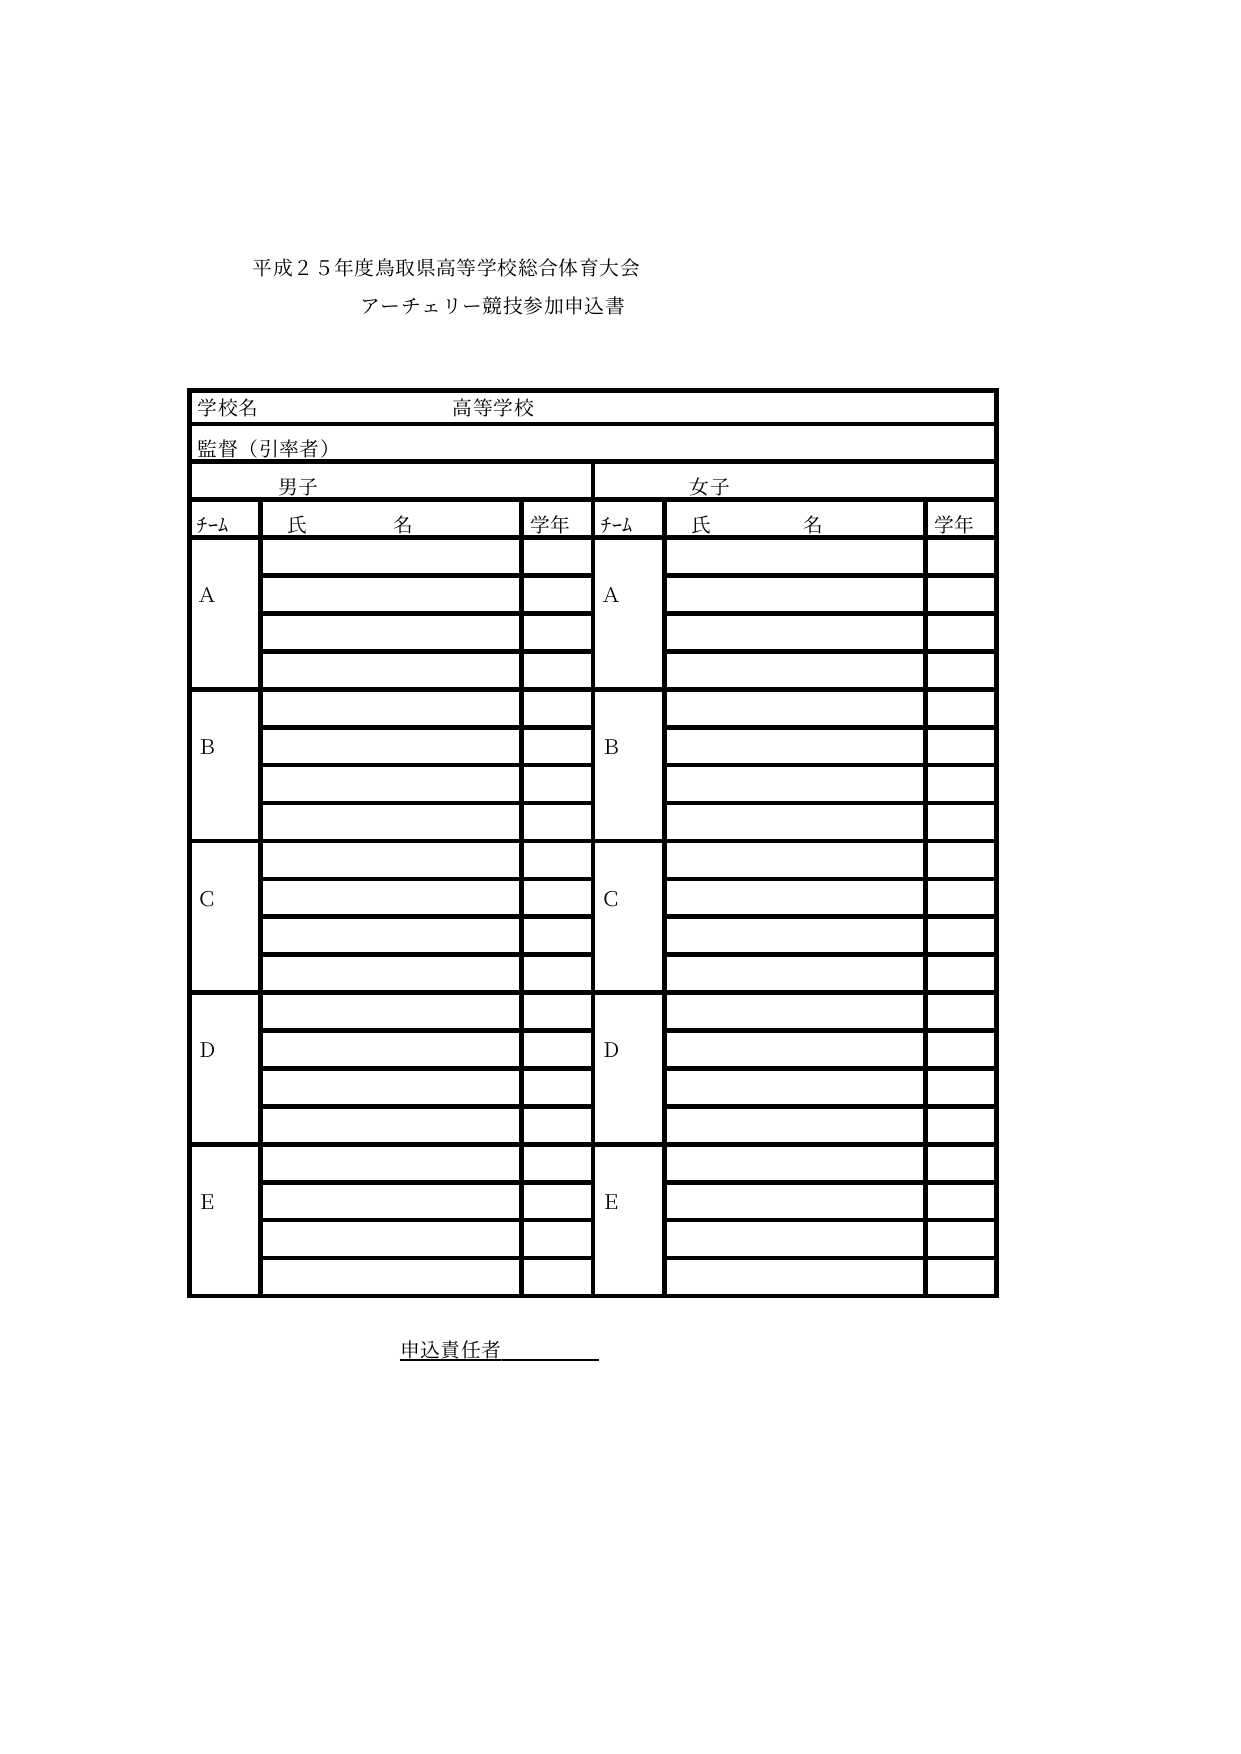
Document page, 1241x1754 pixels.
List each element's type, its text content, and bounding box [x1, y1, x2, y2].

table_cell [667, 881, 923, 914]
table_cell [928, 730, 994, 763]
table_cell [263, 692, 519, 725]
text アーチェリー競技参加申込書 [177, 283, 1063, 321]
table_cell [667, 730, 923, 763]
table_cell [928, 805, 994, 838]
table_cell [667, 1033, 923, 1066]
table_cell [263, 730, 519, 763]
table_cell [928, 578, 994, 611]
table_cell [263, 540, 519, 573]
table_cell [928, 1033, 994, 1066]
table_cell [263, 578, 519, 611]
table_cell [263, 1071, 519, 1104]
table_cell [928, 654, 994, 687]
table_cell Ｄ [192, 995, 258, 1142]
table_cell [524, 540, 591, 573]
table_cell Ａ [595, 540, 662, 687]
table_cell [928, 1071, 994, 1104]
table_cell [524, 1071, 591, 1104]
table_cell [667, 1260, 923, 1294]
table_cell [524, 1033, 591, 1066]
table_header 学校名 高等学校 [192, 393, 994, 421]
table_cell [667, 843, 923, 876]
table_cell [667, 1222, 923, 1256]
table_cell [524, 616, 591, 649]
table_cell Ｄ [595, 995, 662, 1142]
table_cell 監督（引率者） [192, 426, 994, 459]
table_cell [928, 957, 994, 990]
table_cell [524, 957, 591, 990]
table_cell [524, 1222, 591, 1256]
table_cell [667, 1071, 923, 1104]
table_cell [667, 1109, 923, 1142]
table_cell [667, 1147, 923, 1180]
table_cell [928, 995, 994, 1028]
table_cell [928, 1147, 994, 1180]
table_cell [263, 919, 519, 952]
table_cell [667, 654, 923, 687]
table_cell [667, 616, 923, 649]
table_cell [263, 1260, 519, 1294]
table_cell [524, 654, 591, 687]
table_cell [928, 919, 994, 952]
table_cell [263, 881, 519, 914]
table_cell 学年 [928, 502, 994, 535]
table_cell 男子 [192, 464, 591, 497]
table_cell 学年 [524, 502, 591, 535]
table_cell Ｂ [192, 692, 258, 838]
table_cell [667, 995, 923, 1028]
table_cell [524, 1147, 591, 1180]
table_cell ﾁｰﾑ [192, 502, 258, 535]
table_cell Ｃ [192, 843, 258, 990]
table_cell [524, 767, 591, 801]
table_cell [524, 995, 591, 1028]
table_cell [667, 919, 923, 952]
table_cell [524, 1185, 591, 1218]
table_cell [667, 767, 923, 801]
table_cell [928, 616, 994, 649]
table_cell [928, 881, 994, 914]
table_cell 氏 名 [263, 502, 519, 535]
table_cell [524, 1109, 591, 1142]
text 申込責任者 [177, 1327, 1063, 1365]
table_cell [667, 805, 923, 838]
table_cell [928, 1185, 994, 1218]
table_cell [524, 692, 591, 725]
table_cell [928, 843, 994, 876]
table_cell Ａ [192, 540, 258, 687]
table_cell Ｂ [595, 692, 662, 838]
table_cell Ｅ [595, 1147, 662, 1294]
table_cell [667, 957, 923, 990]
table_cell [928, 1222, 994, 1256]
table_cell [524, 730, 591, 763]
table_cell [524, 881, 591, 914]
table_cell [263, 995, 519, 1028]
table_cell 氏 名 [667, 502, 923, 535]
table_cell [263, 1185, 519, 1218]
table_cell [928, 1109, 994, 1142]
table_cell [524, 1260, 591, 1294]
table_cell [263, 843, 519, 876]
table_cell [263, 1109, 519, 1142]
table_cell [524, 578, 591, 611]
table_cell [667, 578, 923, 611]
table_cell [263, 654, 519, 687]
table_cell [667, 1185, 923, 1218]
table_cell Ｅ [192, 1147, 258, 1294]
table_cell [928, 540, 994, 573]
table_cell [263, 957, 519, 990]
table_cell [928, 767, 994, 801]
table_cell [263, 1147, 519, 1180]
table_cell [263, 1033, 519, 1066]
table_cell Ｃ [595, 843, 662, 990]
table_cell [928, 1260, 994, 1294]
table_cell [263, 767, 519, 801]
table_cell [667, 692, 923, 725]
table_cell [524, 843, 591, 876]
table_cell [928, 692, 994, 725]
table_cell ﾁｰﾑ [595, 502, 662, 535]
table_cell [667, 540, 923, 573]
text 平成２５年度鳥取県高等学校総合体育大会 [177, 245, 1063, 283]
table_cell 女子 [595, 464, 994, 497]
table_cell [263, 805, 519, 838]
table_cell [263, 616, 519, 649]
table_cell [524, 919, 591, 952]
table_cell [524, 805, 591, 838]
table_cell [263, 1222, 519, 1256]
